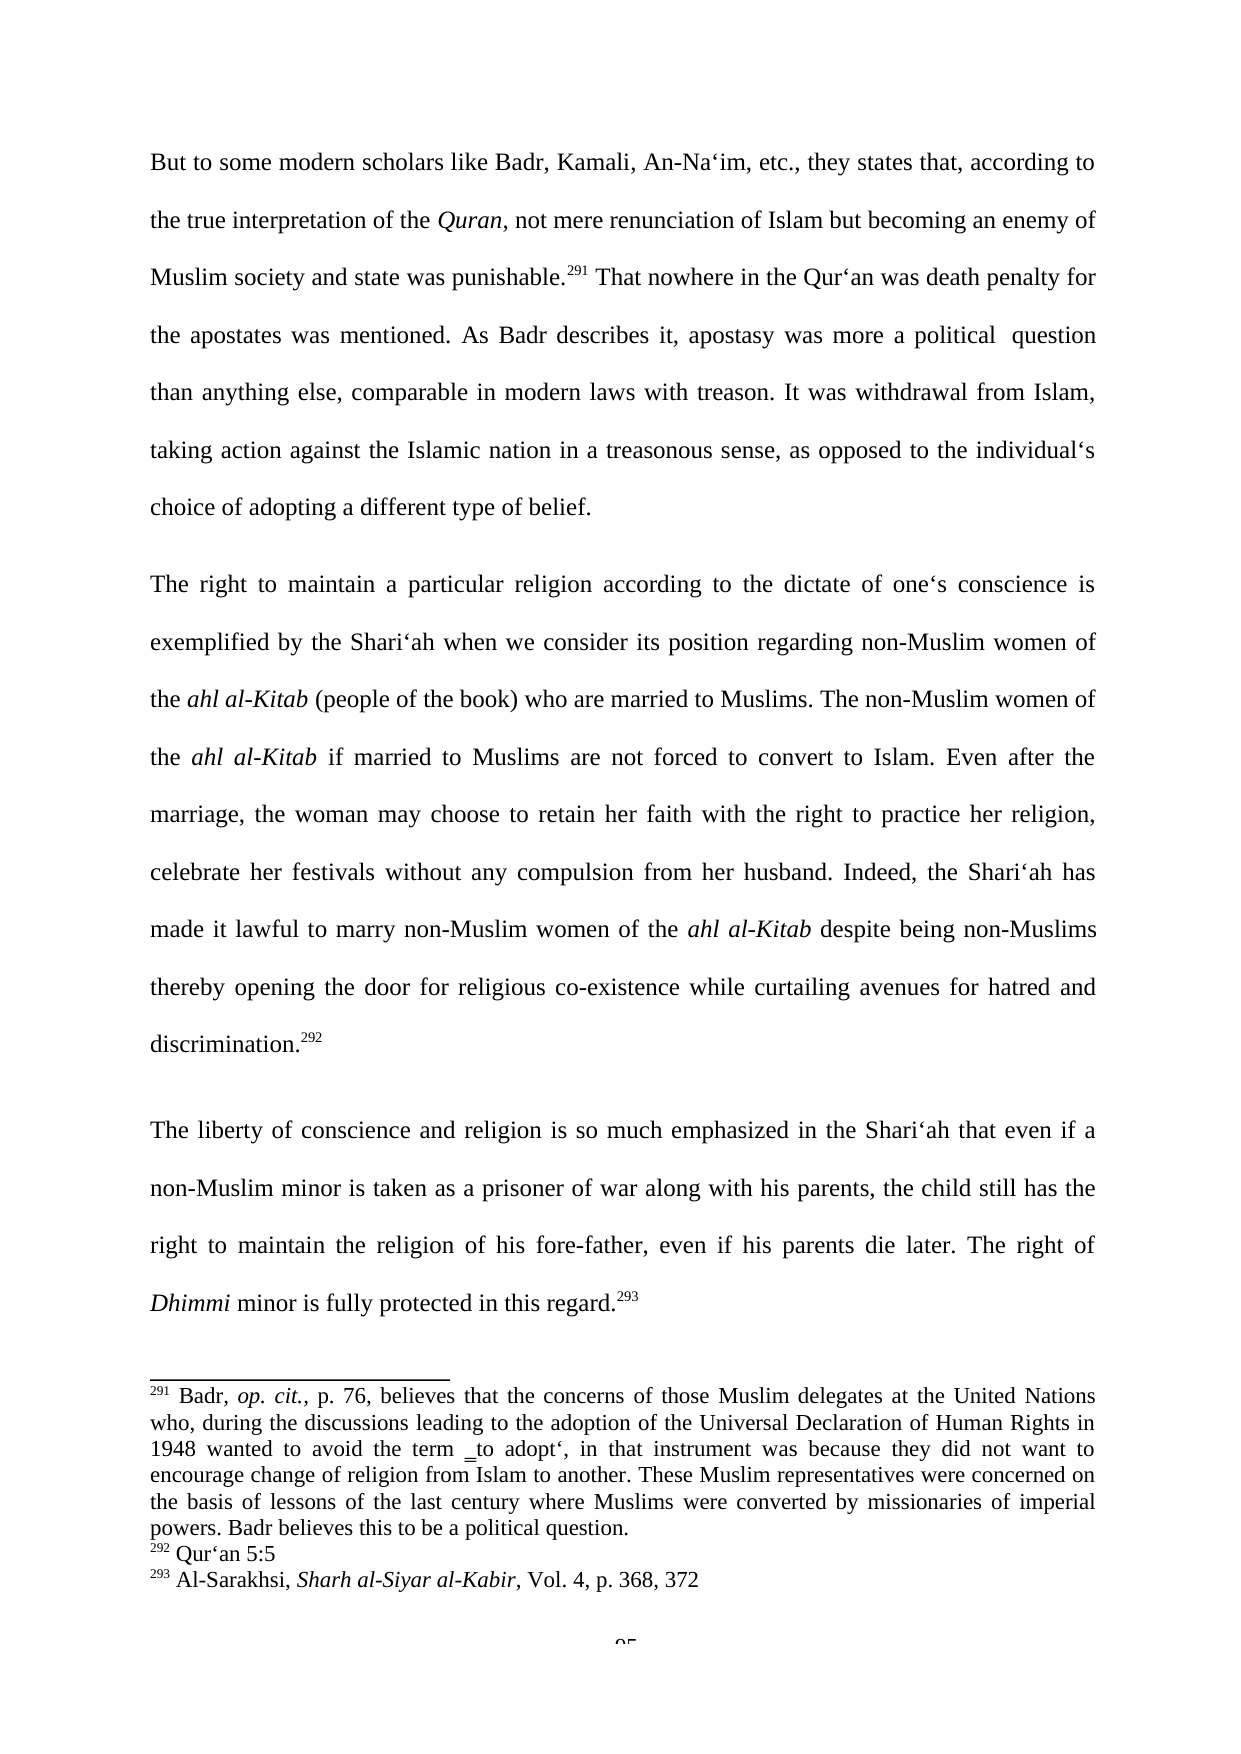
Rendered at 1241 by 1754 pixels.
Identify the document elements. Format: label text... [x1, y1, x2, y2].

text The right to maintain a particular religion according to the dictate of one‘s conscience is exemplified by the Shari‘ah when we consider its position regarding non-Muslim women of the ahl al-Kitab (people of the book) who are married to Muslims. The non-Muslim women of the ahl al-Kitab if married to Muslims are not forced to convert to Islam. Even after the marriage, the woman may choose to retain her faith with the right to practice her religion, celebrate her festivals without any compulsion from her husband. Indeed, the Shari‘ah has made it lawful to marry non-Muslim women of the ahl al-Kitab despite being non-Muslims thereby opening the door for religious co-existence while curtailing avenues for hatred and discrimination.292 [150, 569, 1097, 1058]
text The liberty of conscience and religion is so much emphasized in the Shari‘ah that even if a non-Muslim minor is taken as a prisoner of war along with his parents, the child still has the right to maintain the religion of his fore-father, even if his parents die later. The right of Dhimmi minor is fully protected in this regard.293 [150, 1115, 1097, 1316]
text 292 Qur‘an 5:5 [150, 1541, 1109, 1567]
text 293 Al-Sarakhsi, Sharh al-Siyar al-Kabir, Vol. 4, p. 368, 372 [150, 1567, 1109, 1593]
text 291 Badr, op. cit., p. 76, believes that the concerns of those Muslim delegates at the United Nations who, during the discussions leading to the adoption of the Universal Declaration of Human Rights in 1948 wanted to avoid the term ‗to adopt‘, in that instrument was because they did not want to encourage change of religion from Islam to another. These Muslim representatives were concerned on the basis of lessons of the last century where Muslims were converted by missionaries of imperial powers. Badr believes this to be a political question. [150, 1382, 1097, 1541]
text But to some modern scholars like Badr, Kamali, An-Na‘im, etc., they states that, according to the true interpretation of the Quran, not mere renunciation of Islam but becoming an enemy of Muslim society and state was punishable.291 That nowhere in the Qur‘an was death penalty for the apostates was mentioned. As Badr describes it, apostasy was more a political question than anything else, comparable in modern laws with treason. It was withdrawal from Islam, taking action against the Islamic nation in a treasonous sense, as opposed to the individual‘s choice of adopting a different type of belief. [150, 147, 1097, 521]
